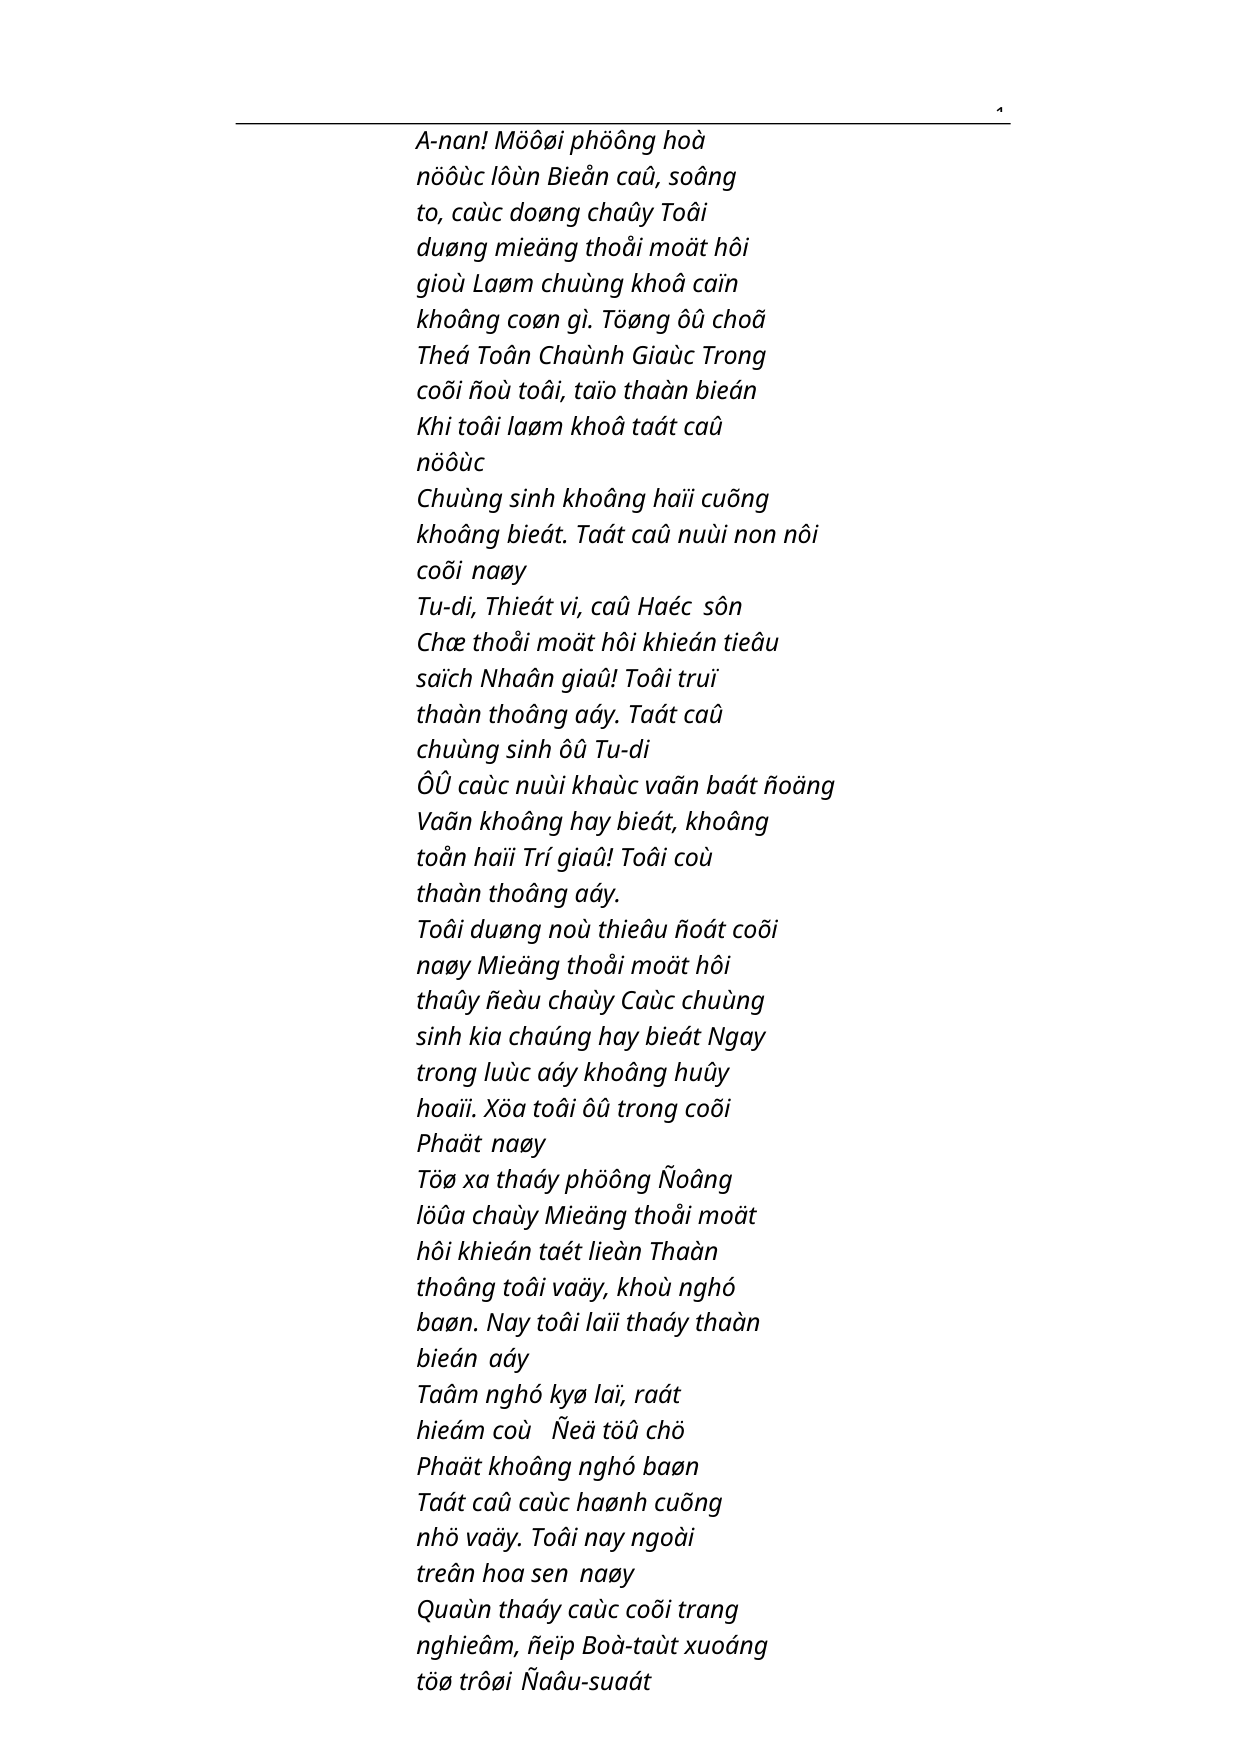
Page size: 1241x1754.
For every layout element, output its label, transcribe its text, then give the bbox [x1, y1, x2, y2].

text Chuùng sinh khoâng haïi cuõng khoâng bieát. Taát caû nuùi non nôi coõi naøy [416, 481, 836, 587]
text ÔÛ caùc nuùi khaùc vaãn baát ñoäng [416, 768, 1065, 802]
text Toâi duøng noù thieâu ñoát coõi naøy Mieäng thoåi moät hôi thaûy ñeàu chaùy Caùc chuùng sinh kia chaúng hay bieát Ngay trong luùc aáy khoâng huûy hoaïi. Xöa toâi ôû trong coõi Phaät naøy [416, 912, 783, 1160]
text Chæ thoåi moät hôi khieán tieâu saïch Nhaân giaû! Toâi truï thaàn thoâng aáy. Taát caû chuùng sinh ôû Tu-di [416, 625, 783, 766]
text Taâm nghó kyø laï, raát hieám coù Ñeä töû chö Phaät khoâng nghó baøn Taát caû caùc haønh cuõng nhö vaäy. Toâi nay ngoài treân hoa sen naøy [416, 1377, 743, 1590]
text Quaùn thaáy caùc coõi trang nghieâm, ñeïp Boà-taùt xuoáng töø trôøi Ñaâu-suaát [416, 1592, 806, 1697]
text Töø xa thaáy phöông Ñoâng löûa chaùy Mieäng thoåi moät hôi khieán taét lieàn Thaàn thoâng toâi vaäy, khoù nghó baøn. Nay toâi laïi thaáy thaàn bieán aáy [416, 1162, 783, 1375]
text Vaãn khoâng hay bieát, khoâng toån haïi Trí giaû! Toâi coù thaàn thoâng aáy. [416, 804, 783, 909]
text A-nan! Möôøi phöông hoà nöôùc lôùn Bieån caû, soâng to, caùc doøng chaûy Toâi duøng mieäng thoåi moät hôi gioù Laøm chuùng khoâ caïn khoâng coøn gì. Töøng ôû choã Theá Toân Chaùnh Giaùc Trong coõi ñoù toâi, taïo thaàn bieán Khi toâi laøm khoâ taát caû nöôùc [416, 123, 768, 478]
text Tu-di, Thieát vi, caû Haéc sôn [416, 589, 1065, 623]
